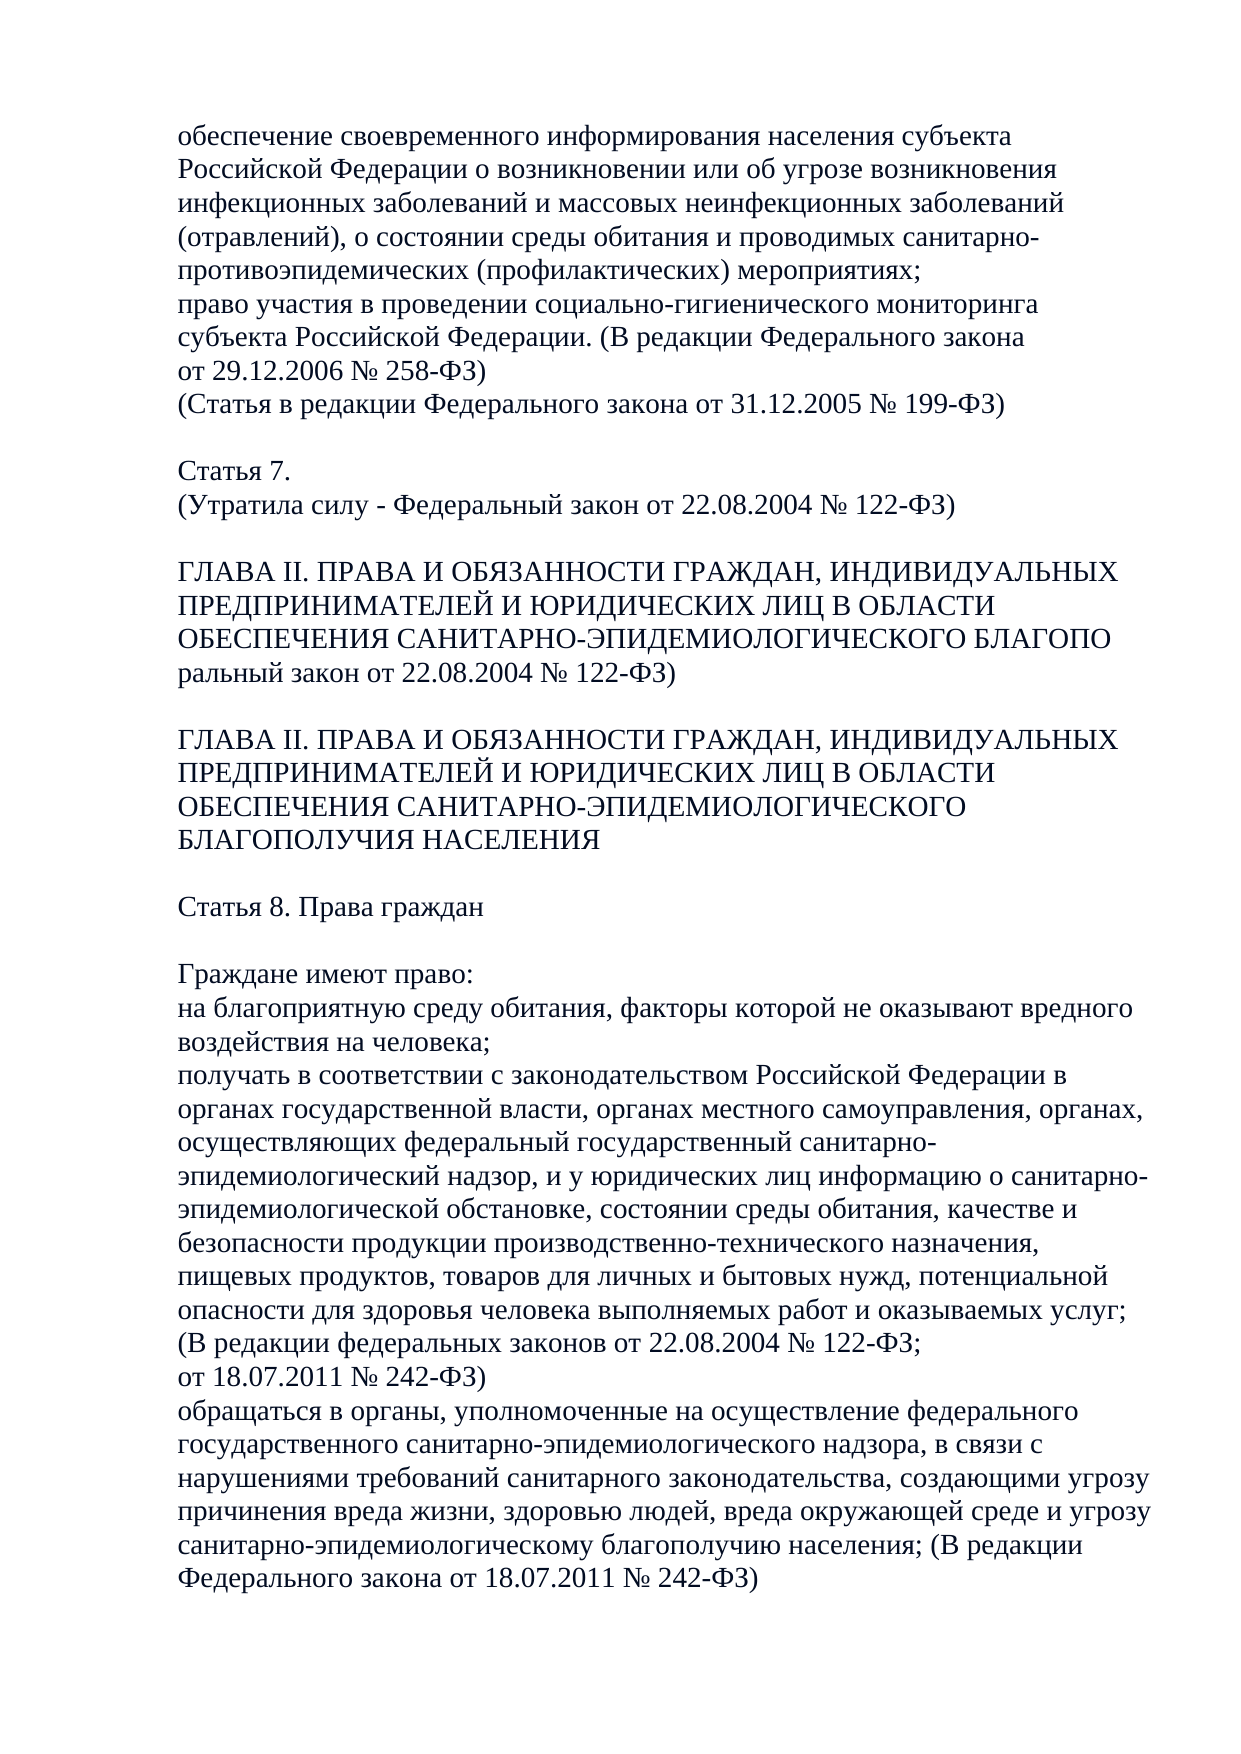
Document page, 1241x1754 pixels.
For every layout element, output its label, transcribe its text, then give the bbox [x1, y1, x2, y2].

text (Статья в редакции Федерального закона от 31.12.2005 № 199-ФЗ) [177, 386, 1152, 420]
text Статья 8. Права граждан [177, 889, 1152, 923]
text право участия в проведении социально-гигиенического мониторинга субъекта Российской Федерации. (В редакции Федерального закона от 29.12.2006 № 258-ФЗ) [177, 286, 1152, 386]
text ГЛАВА II. ПРАВА И ОБЯЗАННОСТИ ГРАЖДАН, ИНДИВИДУАЛЬНЫХ ПРЕДПРИНИМАТЕЛЕЙ И ЮРИДИЧЕСКИХ ЛИЦ В ОБЛАСТИ ОБЕСПЕЧЕНИЯ САНИТАРНО-ЭПИДЕМИОЛОГИЧЕСКОГО БЛАГОПО [177, 554, 1152, 655]
text обращаться в органы, уполномоченные на осуществление федерального государственного санитарно-эпидемиологического надзора, в связи с нарушениями требований санитарного законодательства, создающими угрозу причинения вреда жизни, здоровью людей, вреда окружающей среде и угрозу санитарно-эпидемиологическому благополучию населения; (В редакции Федерального закона от 18.07.2011 № 242-ФЗ) [177, 1393, 1152, 1594]
text обеспечение своевременного информирования населения субъекта Российской Федерации о возникновении или об угрозе возникновения инфекционных заболеваний и массовых неинфекционных заболеваний (отравлений), о состоянии среды обитания и проводимых санитарно-противоэпидемических (профилактических) мероприятиях; [177, 118, 1152, 286]
text (Утратила силу - Федеральный закон от 22.08.2004 № 122-ФЗ) [177, 487, 1152, 521]
text на благоприятную среду обитания, факторы которой не оказывают вредного воздействия на человека; [177, 990, 1152, 1057]
text ГЛАВА II. ПРАВА И ОБЯЗАННОСТИ ГРАЖДАН, ИНДИВИДУАЛЬНЫХ ПРЕДПРИНИМАТЕЛЕЙ И ЮРИДИЧЕСКИХ ЛИЦ В ОБЛАСТИ ОБЕСПЕЧЕНИЯ САНИТАРНО-ЭПИДЕМИОЛОГИЧЕСКОГО БЛАГОПОЛУЧИЯ НАСЕЛЕНИЯ [177, 722, 1152, 856]
text Статья 7. [177, 453, 1152, 487]
text получать в соответствии с законодательством Российской Федерации в органах государственной власти, органах местного самоуправления, органах, осуществляющих федеральный государственный санитарно-эпидемиологический надзор, и у юридических лиц информацию о санитарно-эпидемиологической обстановке, состоянии среды обитания, качестве и безопасности продукции производственно-технического назначения, пищевых продуктов, товаров для личных и бытовых нужд, потенциальной опасности для здоровья человека выполняемых работ и оказываемых услуг; (В редакции федеральных законов от 22.08.2004 № 122-ФЗ; от 18.07.2011 № 242-ФЗ) [177, 1057, 1152, 1393]
text ральный закон от 22.08.2004 № 122-ФЗ) [177, 655, 1152, 688]
text Граждане имеют право: [177, 957, 1152, 990]
